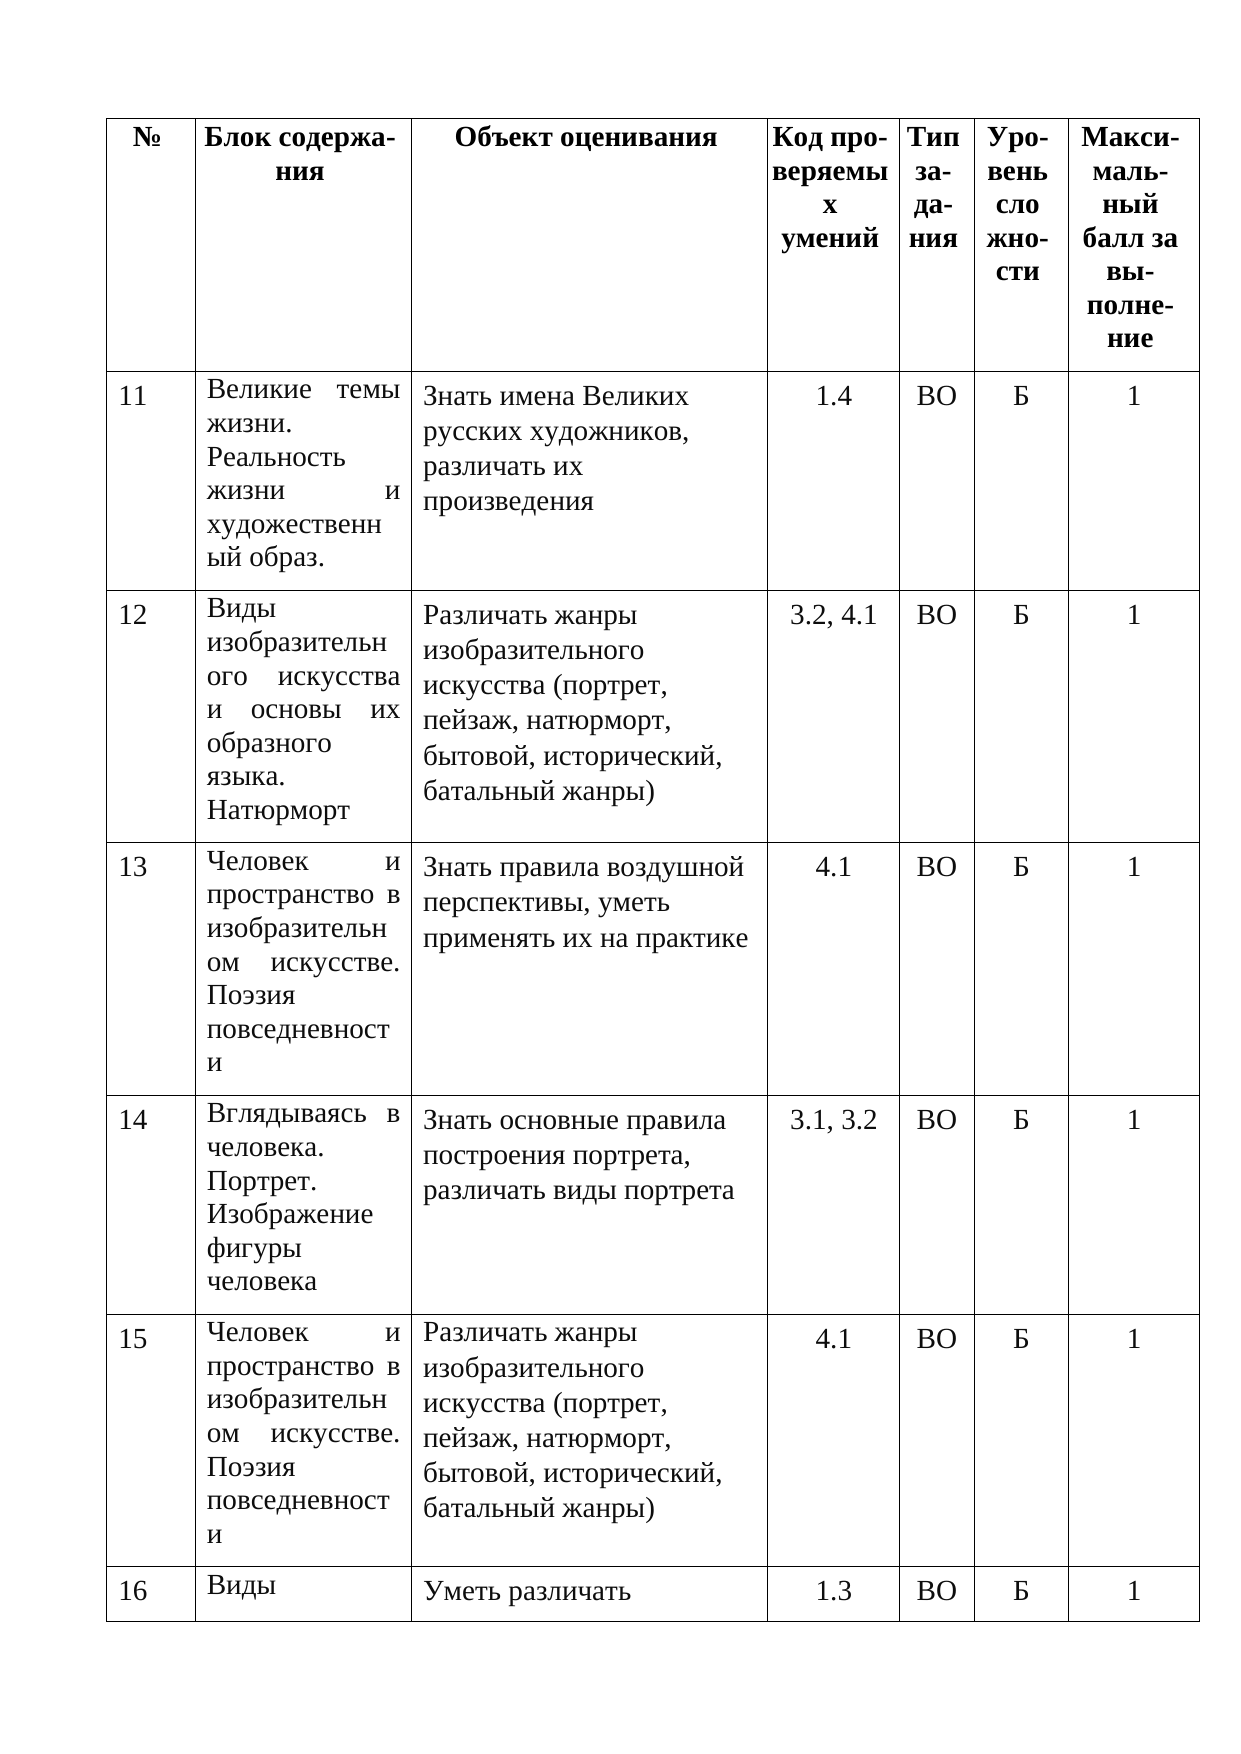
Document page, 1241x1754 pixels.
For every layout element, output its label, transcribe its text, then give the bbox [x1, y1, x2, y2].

table_cell ВО [900, 591, 974, 842]
table_header Уровень сложности [975, 119, 1068, 371]
table_cell Человек и пространство в изобразительном искусстве. Поэзия повседневности [196, 843, 411, 1094]
table_cell ВО [900, 1096, 974, 1313]
table_cell Знать правила воздушной перспективы, уметь применять их на практике [412, 843, 767, 1094]
table_header Объект оценивания [412, 119, 767, 371]
table_cell Виды изобразительного искусства и основы их образного языка. Натюрморт [196, 591, 411, 842]
table_cell 1 [1069, 1567, 1199, 1621]
table_cell 15 [107, 1315, 195, 1566]
table_cell Знать основные правила построения портрета, различать виды портрета [412, 1096, 767, 1313]
table_cell 4.1 [768, 843, 899, 1094]
table_header Максимальный балл за выполнение [1069, 119, 1199, 371]
table_cell ВО [900, 372, 974, 589]
table_cell 3.2, 4.1 [768, 591, 899, 842]
table_header Код проверяемых умений [768, 119, 899, 371]
table_cell 1 [1069, 591, 1199, 842]
table_cell 1 [1069, 843, 1199, 1094]
table_cell 1 [1069, 1315, 1199, 1566]
table_header Тип задания [900, 119, 974, 371]
table_cell 11 [107, 372, 195, 589]
table_cell ВО [900, 843, 974, 1094]
table_cell Различать жанры изобразительного искусства (портрет, пейзаж, натюрморт, бытовой, исторический, батальный жанры) [412, 1315, 767, 1566]
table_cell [196, 1567, 411, 1621]
table_cell Великие темы жизни. Реальность жизни и художественный образ. [196, 372, 411, 589]
table_header Блок содержания [196, 119, 411, 371]
table_cell Б [975, 1315, 1068, 1566]
table_cell Человек и пространство в изобразительном искусстве. Поэзия повседневности [196, 1315, 411, 1566]
table_cell 1.3 [768, 1567, 899, 1621]
table_cell Б [975, 1567, 1068, 1621]
table_cell Различать жанры изобразительного искусства (портрет, пейзаж, натюрморт, бытовой, исторический, батальный жанры) [412, 591, 767, 842]
table_cell 4.1 [768, 1315, 899, 1566]
table_cell ВО [900, 1315, 974, 1566]
table_cell 1.4 [768, 372, 899, 589]
table_cell Б [975, 843, 1068, 1094]
table_cell Вглядываясь в человека. Портрет. Изображение фигуры человека [196, 1096, 411, 1313]
table_cell Б [975, 591, 1068, 842]
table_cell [412, 1567, 767, 1621]
table_cell ВО [900, 1567, 974, 1621]
table_cell 16 [107, 1567, 195, 1621]
table_cell 13 [107, 843, 195, 1094]
table_cell 12 [107, 591, 195, 842]
table_cell Знать имена Великих русских художников, различать их произведения [412, 372, 767, 589]
table_header № [107, 119, 195, 371]
table_cell Б [975, 372, 1068, 589]
table_cell 14 [107, 1096, 195, 1313]
table_cell 3.1, 3.2 [768, 1096, 899, 1313]
table_cell 1 [1069, 372, 1199, 589]
table_cell 1 [1069, 1096, 1199, 1313]
table_cell Б [975, 1096, 1068, 1313]
